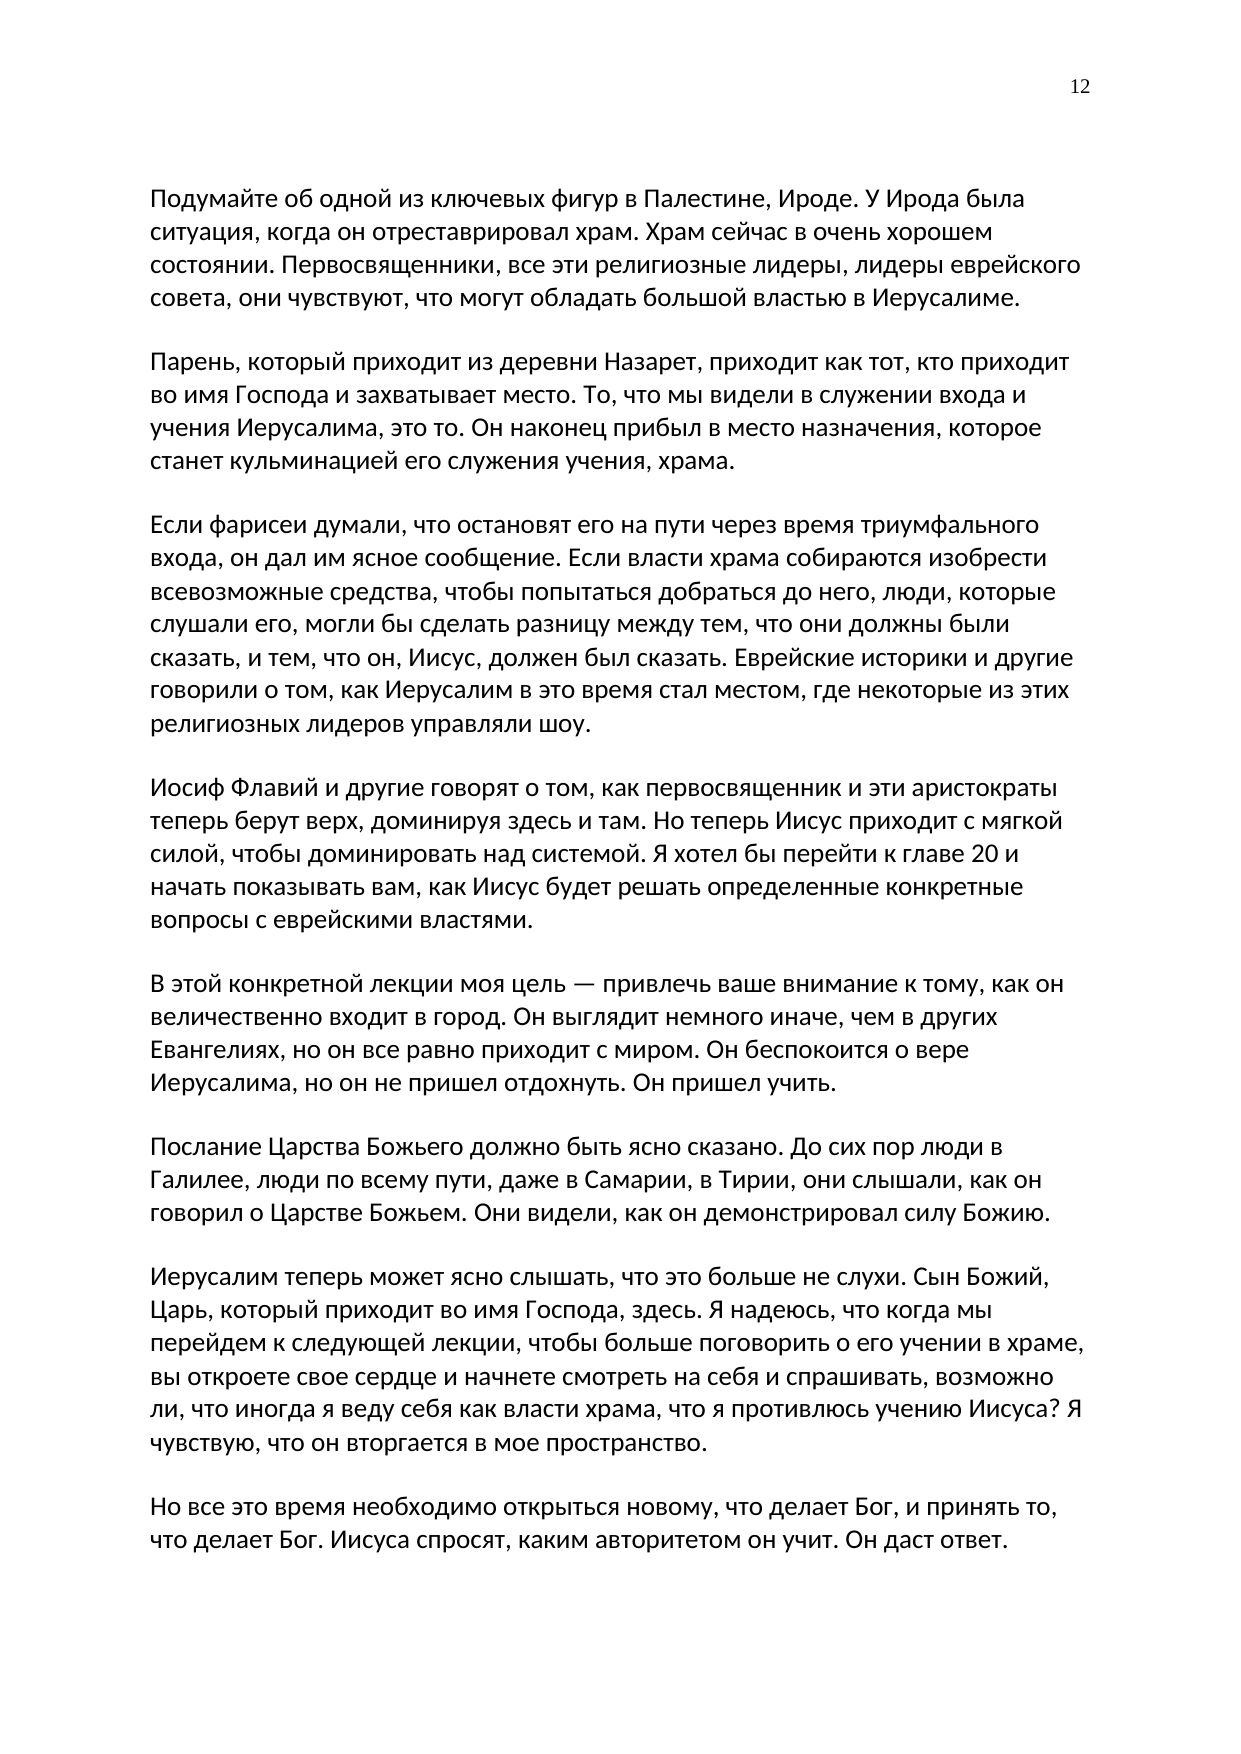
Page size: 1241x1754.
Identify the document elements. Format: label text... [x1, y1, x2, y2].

text Иосиф Флавий и другие говорят о том, как первосвященник и эти аристократы теперь берут верх, доминируя здесь и там. Но теперь Иисус приходит с мягкой силой, чтобы доминировать над системой. Я хотел бы перейти к главе 20 и начать показывать вам, как Иисус будет решать определенные конкретные вопросы с еврейскими властями. [150, 770, 1090, 935]
text Но все это время необходимо открыться новому, что делает Бог, и принять то, что делает Бог. Иисуса спросят, каким авторитетом он учит. Он даст ответ. [150, 1489, 1090, 1555]
text Подумайте об одной из ключевых фигур в Палестине, Ироде. У Ирода была ситуация, когда он отреставрировал храм. Храм сейчас в очень хорошем состоянии. Первосвященники, все эти религиозные лидеры, лидеры еврейского совета, они чувствуют, что могут обладать большой властью в Иерусалиме. [150, 181, 1090, 313]
text Парень, который приходит из деревни Назарет, приходит как тот, кто приходит во имя Господа и захватывает место. То, что мы видели в служении входа и учения Иерусалима, это то. Он наконец прибыл в место назначения, которое станет кульминацией его служения учения, храма. [150, 344, 1090, 476]
text Послание Царства Божьего должно быть ясно сказано. До сих пор люди в Галилее, люди по всему пути, даже в Самарии, в Тирии, они слышали, как он говорил о Царстве Божьем. Они видели, как он демонстрировал силу Божию. [150, 1129, 1090, 1228]
text Если фарисеи думали, что остановят его на пути через время триумфального входа, он дал им ясное сообщение. Если власти храма собираются изобрести всевозможные средства, чтобы попытаться добраться до него, люди, которые слушали его, могли бы сделать разницу между тем, что они должны были сказать, и тем, что он, Иисус, должен был сказать. Еврейские историки и другие говорили о том, как Иерусалим в это время стал местом, где некоторые из этих религиозных лидеров управляли шоу. [150, 508, 1090, 739]
text Иерусалим теперь может ясно слышать, что это больше не слухи. Сын Божий, Царь, который приходит во имя Господа, здесь. Я надеюсь, что когда мы перейдем к следующей лекции, чтобы больше поговорить о его учении в храме, вы откроете свое сердце и начнете смотреть на себя и спрашивать, возможно ли, что иногда я веду себя как власти храма, что я противлюсь учению Иисуса? Я чувствую, что он вторгается в мое пространство. [150, 1259, 1090, 1458]
text В этой конкретной лекции моя цель — привлечь ваше внимание к тому, как он величественно входит в город. Он выглядит немного иначе, чем в других Евангелиях, но он все равно приходит с миром. Он беспокоится о вере Иерусалима, но он не пришел отдохнуть. Он пришел учить. [150, 966, 1090, 1098]
